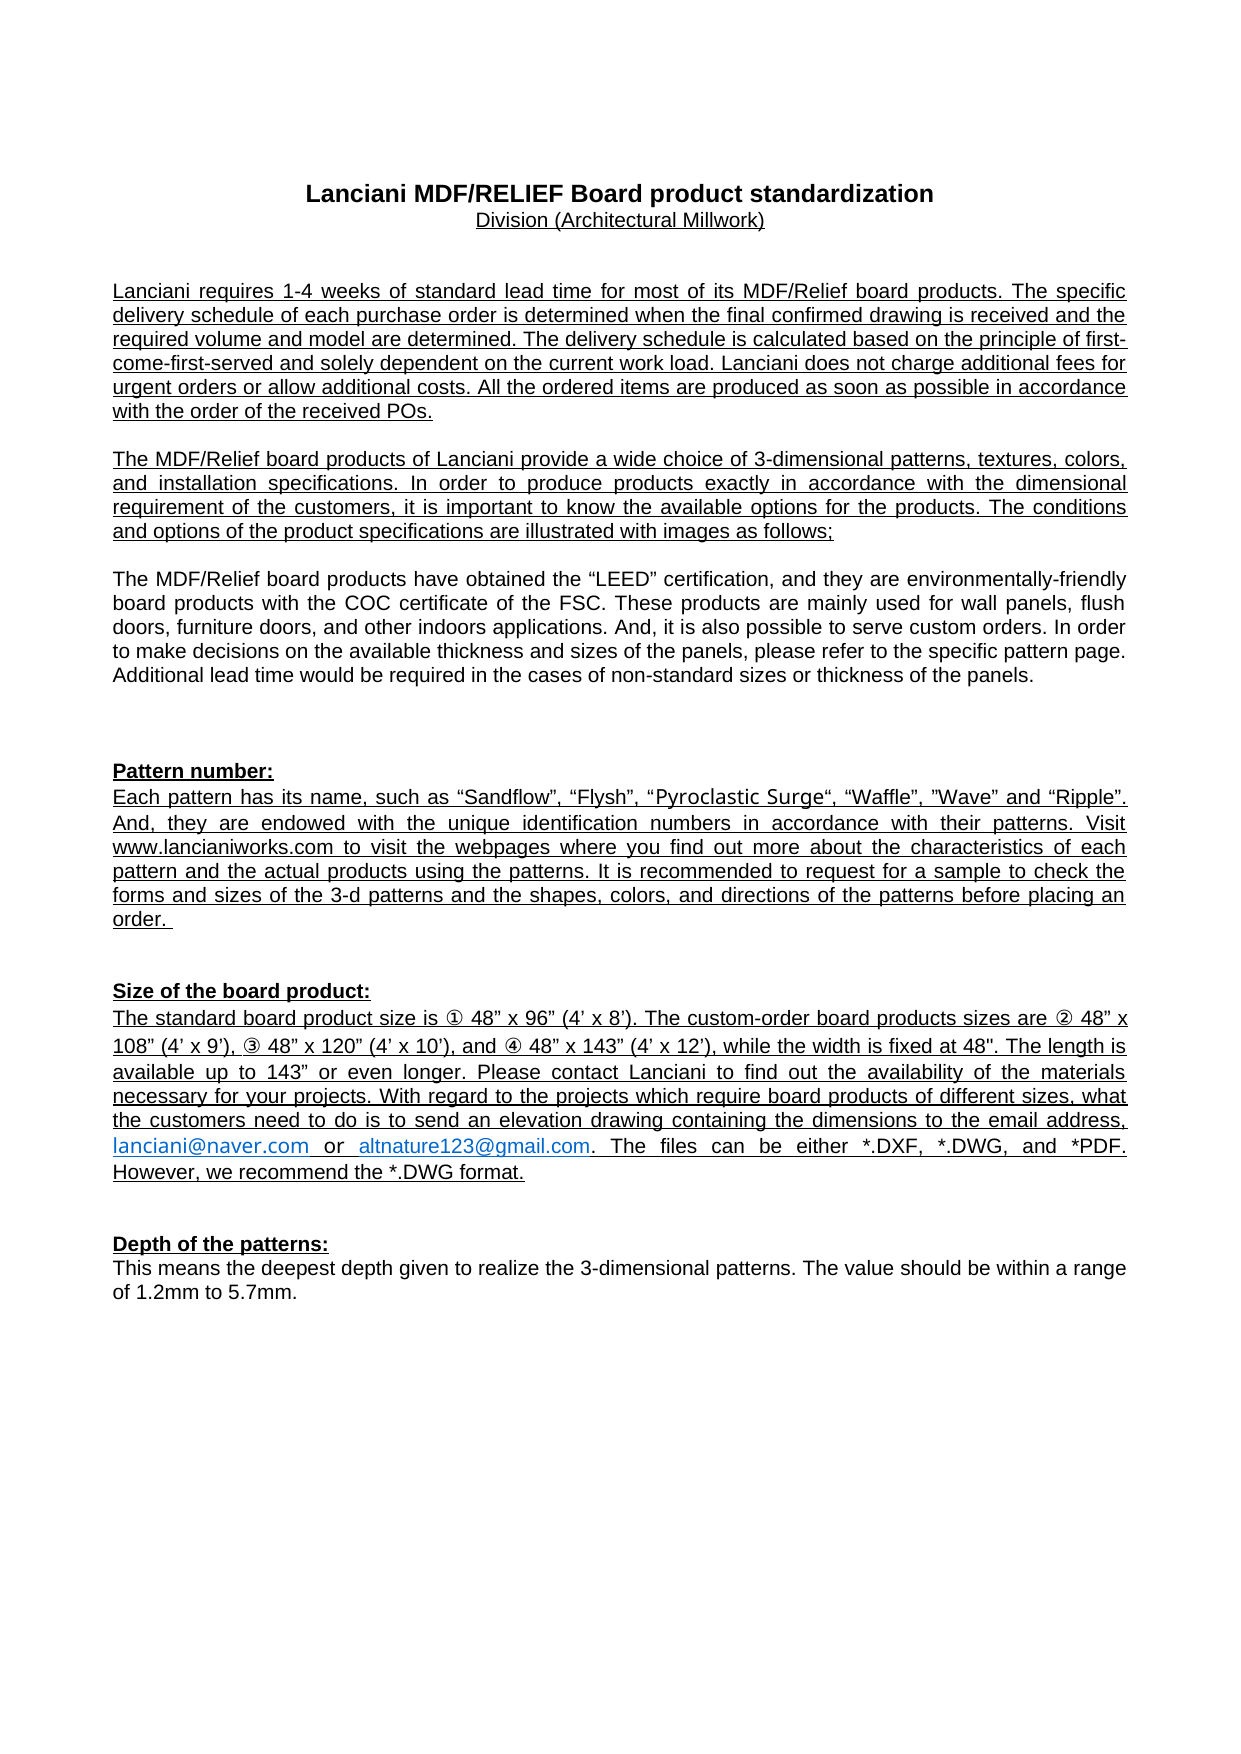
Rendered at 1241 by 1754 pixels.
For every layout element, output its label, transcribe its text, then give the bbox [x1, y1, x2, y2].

text Pattern number: [112, 758, 1128, 782]
text The standard board product size is ① 48” x 96” (4’ x 8’). The custom-order board products sizes are ② 48” x 108” (4’ x 9’), ③ 48” x 120” (4’ x 10’), and ④ 48” x 143” (4’ x 12’), while the width is fixed at 48". The length is available up to 143” or even longer. Please contact Lanciani to find out the availability of the materials necessary for your projects. With regard to the projects which require board products of different sizes, what the customers need to do is to send an elevation drawing containing the dimensions to the email address, lanciani@naver.com or altnature123@gmail.com. The files can be either *.DXF, *.DWG, and *PDF. However, we recommend the *.DWG format. [112, 1129, 1128, 1184]
text Size of the board product: [112, 979, 1128, 1003]
text This means the deepest depth given to realize the 3-dimensional patterns. The value should be within a range of 1.2mm to 5.7mm. [112, 1256, 1128, 1303]
text Division (Architectural Millwork) [112, 207, 1128, 231]
text Lanciani requires 1-4 weeks of standard lead time for most of its MDF/Relief board products. The specific delivery schedule of each purchase order is determined when the final confirmed drawing is received and the required volume and model are determined. The delivery schedule is calculated based on the principle of first-come-first-served and solely dependent on the current work load. Lanciani does not charge additional fees for urgent orders or allow additional costs. All the ordered items are produced as soon as possible in accordance with the order of the received POs. [112, 349, 1128, 396]
text Lanciani MDF/RELIEF Board product standardization [112, 179, 1128, 207]
text Lanciani requires 1-4 weeks of standard lead time for most of its MDF/Relief board products. The specific delivery schedule of each purchase order is determined when the final confirmed drawing is received and the required volume and model are determined. The delivery schedule is calculated based on the principle of first-come-first-served and solely dependent on the current work load. Lanciani does not charge additional fees for urgent orders or allow additional costs. All the ordered items are produced as soon as possible in accordance with the order of the received POs. [112, 279, 1128, 348]
text Depth of the patterns: [112, 1232, 1128, 1256]
text The standard board product size is ① 48” x 96” (4’ x 8’). The custom-order board products sizes are ② 48” x 108” (4’ x 9’), ③ 48” x 120” (4’ x 10’), and ④ 48” x 143” (4’ x 12’), while the width is fixed at 48". The length is available up to 143” or even longer. Please contact Lanciani to find out the availability of the materials necessary for your projects. With regard to the projects which require board products of different sizes, what the customers need to do is to send an elevation drawing containing the dimensions to the email address, lanciani@naver.com or altnature123@gmail.com. The files can be either *.DXF, *.DWG, and *PDF. However, we recommend the *.DWG format. [112, 1027, 1128, 1104]
text Each pattern has its name, such as “Sandflow”, “Flysh”, “Pyroclastic Surge“, “Waffle”, ”Wave” and “Ripple”. And, they are endowed with the unique identification numbers in accordance with their patterns. Visit www.lancianiworks.com to visit the webpages where you find out more about the characteristics of each pattern and the actual products using the patterns. It is recommended to request for a sample to check the forms and sizes of the 3-d patterns and the shapes, colors, and directions of the patterns before placing an order. [112, 807, 1128, 931]
text The MDF/Relief board products of Lanciani provide a wide choice of 3-dimensional patterns, textures, colors, and installation specifications. In order to produce products exactly in accordance with the dimensional requirement of the customers, it is important to know the available options for the products. The conditions and options of the product specifications are illustrated with images as follows; [112, 447, 1128, 492]
text The MDF/Relief board products have obtained the “LEED” certification, and they are environmentally-friendly board products with the COC certificate of the FSC. These products are mainly used for wall panels, flush doors, furniture doors, and other indoors applications. And, it is also possible to serve custom orders. In order to make decisions on the available thickness and sizes of the panels, please refer to the specific pattern page. Additional lead time would be required in the cases of non-standard sizes or thickness of the panels. [112, 567, 1128, 687]
text The MDF/Relief board products of Lanciani provide a wide choice of 3-dimensional patterns, textures, colors, and installation specifications. In order to produce products exactly in accordance with the dimensional requirement of the customers, it is important to know the available options for the products. The conditions and options of the product specifications are illustrated with images as follows; [112, 517, 1128, 543]
